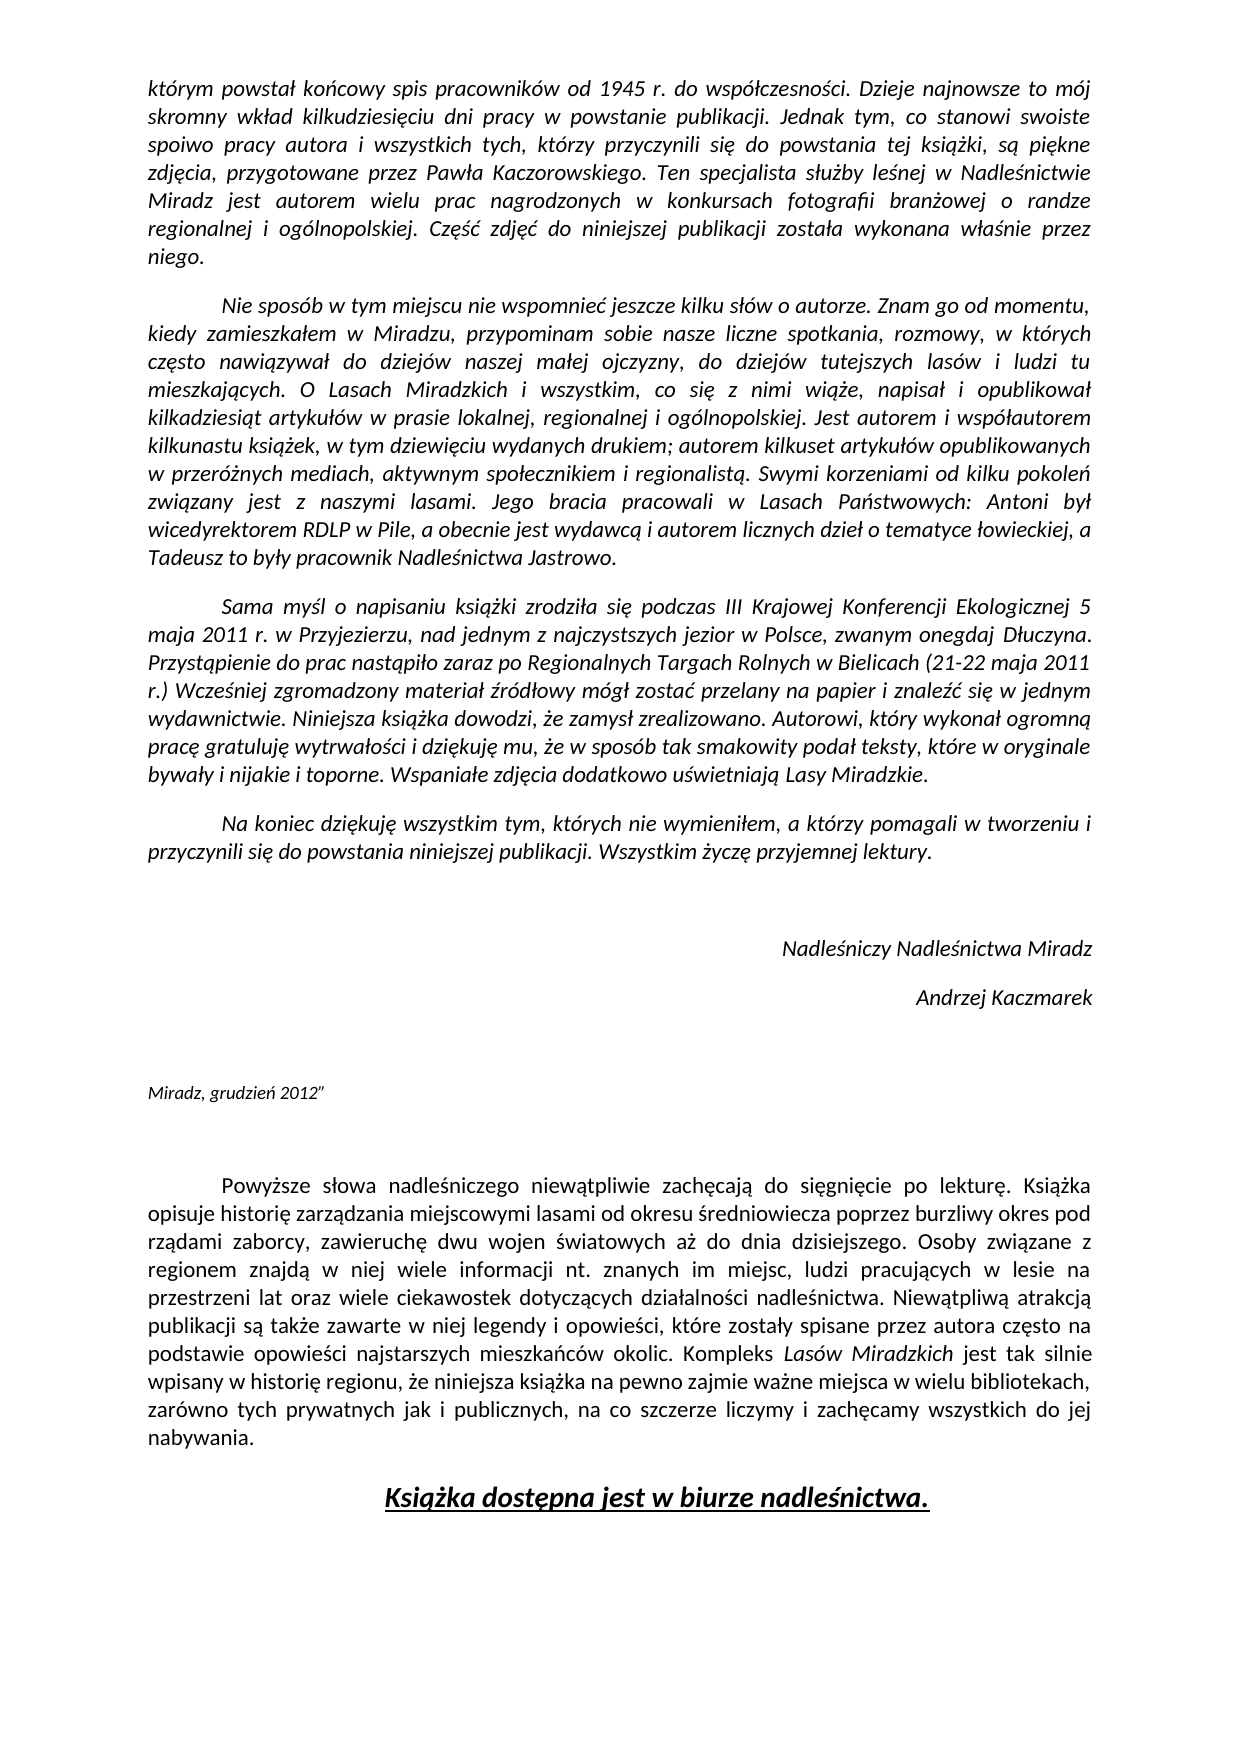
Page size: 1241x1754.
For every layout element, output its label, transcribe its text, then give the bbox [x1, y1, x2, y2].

text Miradz, grudzień 2012” [148, 1081, 1093, 1104]
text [148, 74, 1093, 270]
text Andrzej Kaczmarek [148, 983, 1093, 1011]
text Nadleśniczy Nadleśnictwa Miradz [148, 934, 1093, 963]
text Na koniec dziękuję wszystkim tym, których nie wymieniłem, a którzy pomagali w tworzeniu i przyczynili się do powstania niniejszej publikacji. Wszystkim życzę przyjemnej lektury. [148, 809, 1093, 865]
text Sama myśl o napisaniu książki zrodziła się podczas III Krajowej Konferencji Ekologicznej 5 maja 2011 r. w Przyjezierzu, nad jednym z najczystszych jezior w Polsce, zwanym onegdaj Dłuczyna. Przystąpienie do prac nastąpiło zaraz po Regionalnych Targach Rolnych w Bielicach (21-22 maja 2011 r.) Wcześniej zgromadzony materiał źródłowy mógł zostać przelany na papier i znaleźć się w jednym wydawnictwie. Niniejsza książka dowodzi, że zamysł zrealizowano. Autorowi, który wykonał ogromną pracę gratuluję wytrwałości i dziękuję mu, że w sposób tak smakowity podał teksty, które w oryginale bywały i nijakie i toporne. Wspaniałe zdjęcia dodatkowo uświetniają Lasy Miradzkie. [148, 592, 1093, 788]
text Nie sposób w tym miejscu nie wspomnieć jeszcze kilku słów o autorze. Znam go od momentu, kiedy zamieszkałem w Miradzu, przypominam sobie nasze liczne spotkania, rozmowy, w których często nawiązywał do dziejów naszej małej ojczyzny, do dziejów tutejszych lasów i ludzi tu mieszkających. O Lasach Miradzkich i wszystkim, co się z nimi wiąże, napisał i opublikował kilkadziesiąt artykułów w prasie lokalnej, regionalnej i ogólnopolskiej. Jest autorem i współautorem kilkunastu książek, w tym dziewięciu wydanych drukiem; autorem kilkuset artykułów opublikowanych w przeróżnych mediach, aktywnym społecznikiem i regionalistą. Swymi korzeniami od kilku pokoleń związany jest z naszymi lasami. Jego bracia pracowali w Lasach Państwowych: Antoni był wicedyrektorem RDLP w Pile, a obecnie jest wydawcą i autorem licznych dzieł o tematyce łowieckiej, a Tadeusz to były pracownik Nadleśnictwa Jastrowo. [148, 291, 1093, 571]
text Książka dostępna jest w biurze nadleśnictwa. [148, 1479, 1093, 1515]
text Powyższe słowa nadleśniczego niewątpliwie zachęcają do sięgnięcie po lekturę. Książka opisuje historię zarządzania miejscowymi lasami od okresu średniowiecza poprzez burzliwy okres pod rządami zaborcy, zawieruchę dwu wojen światowych aż do dnia dzisiejszego. Osoby związane z regionem znajdą w niej wiele informacji nt. znanych im miejsc, ludzi pracujących w lesie na przestrzeni lat oraz wiele ciekawostek dotyczących działalności nadleśnictwa. Niewątpliwą atrakcją publikacji są także zawarte w niej legendy i opowieści, które zostały spisane przez autora często na podstawie opowieści najstarszych mieszkańców okolic. Kompleks Lasów Miradzkich jest tak silnie wpisany w historię regionu, że niniejsza książka na pewno zajmie ważne miejsca w wielu bibliotekach, zarówno tych prywatnych jak i publicznych, na co szczerze liczymy i zachęcamy wszystkich do jej nabywania. [148, 1171, 1093, 1451]
